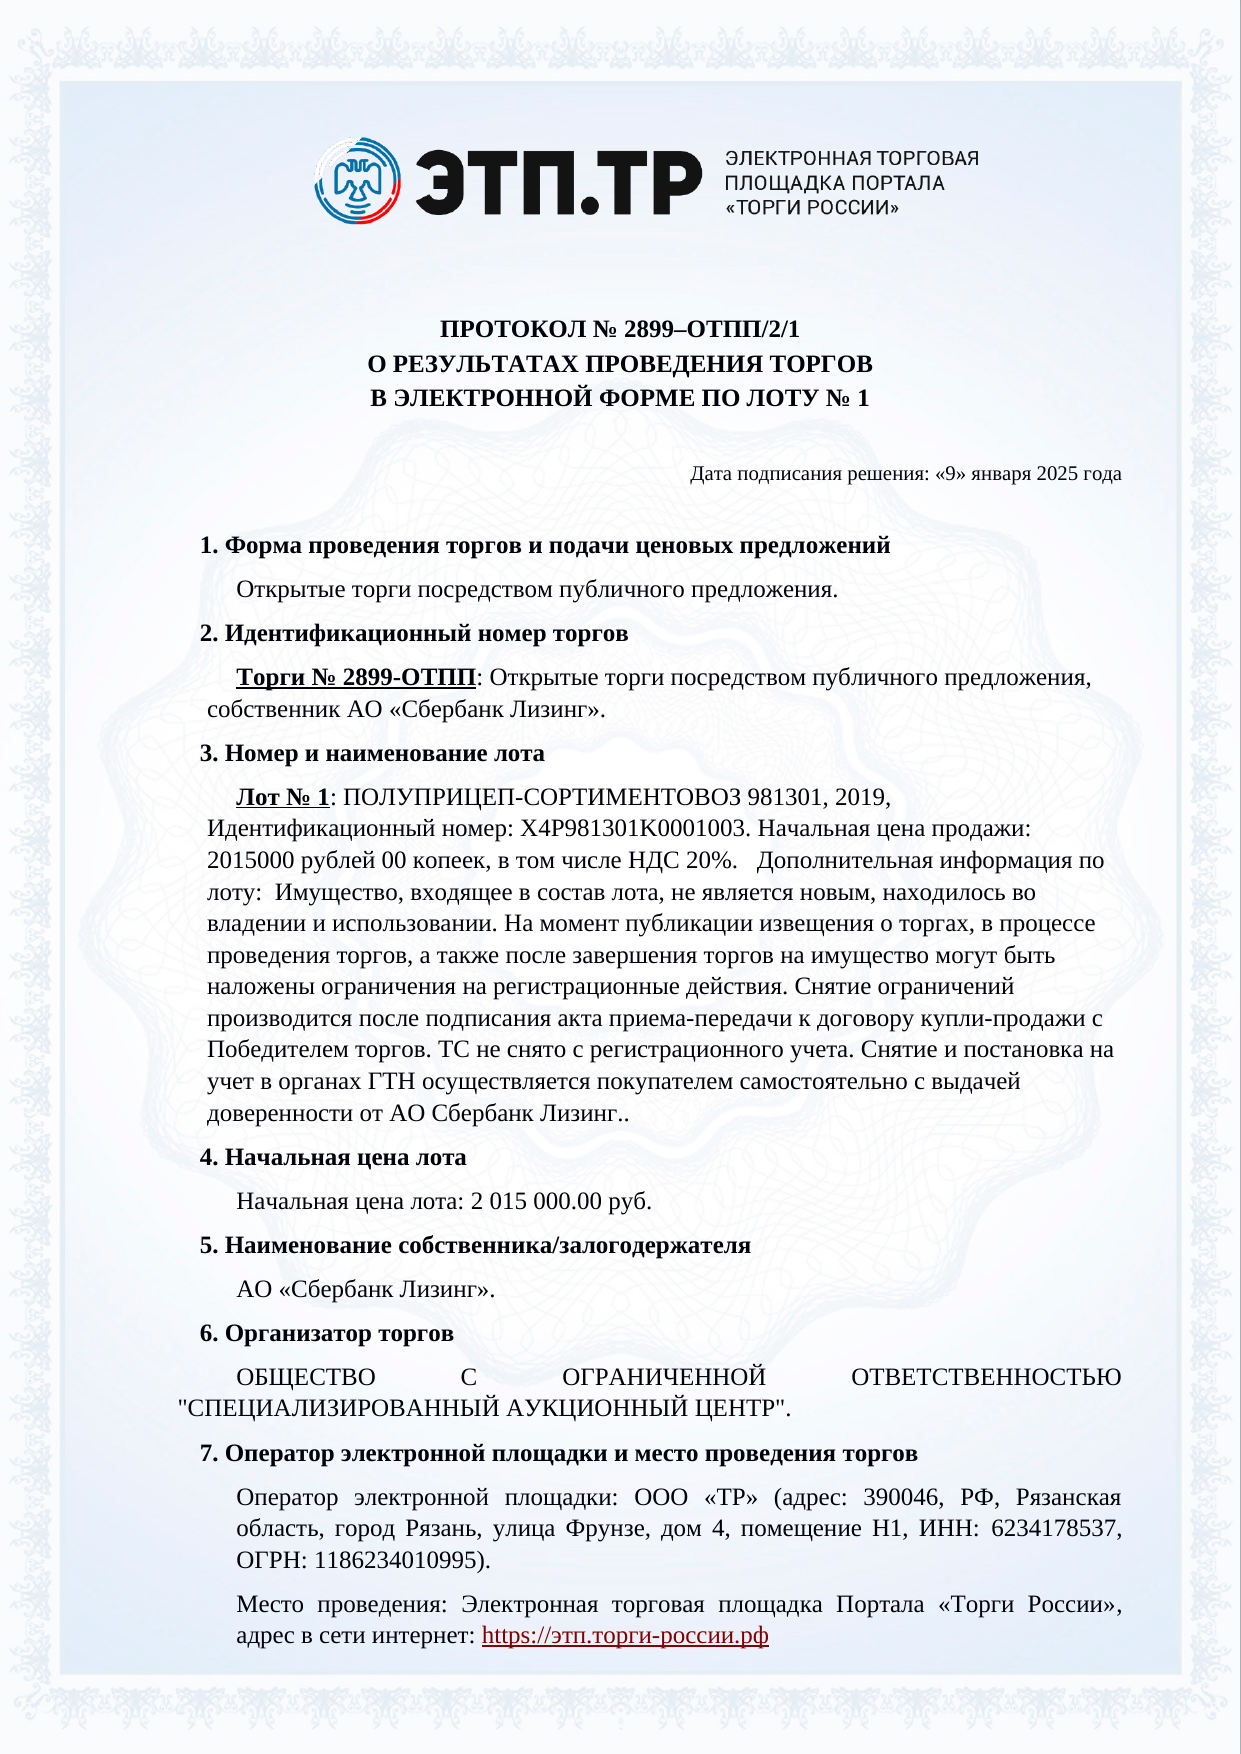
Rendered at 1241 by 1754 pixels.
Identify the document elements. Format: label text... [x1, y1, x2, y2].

list 6. Организатор торгов [177, 1318, 1122, 1347]
text 3. Номер и наименование лота [177, 738, 1122, 767]
text ОБЩЕСТВО С ОГРАНИЧЕННОЙ ОТВЕТСТВЕННОСТЬЮ "СПЕЦИАЛИЗИРОВАННЫЙ АУКЦИОННЫЙ ЦЕНТР". [177, 1362, 1122, 1422]
text Торги № 2899-ОТПП: Открытые торги посредством публичного предложения, собственник АО «Сбербанк Лизинг». [207, 662, 1122, 723]
title ПРОТОКОЛ № 2899–ОТПП/2/1 [118, 314, 1122, 343]
text Открытые торги посредством публичного предложения. [177, 574, 1122, 603]
text Лот № 1: ПОЛУПРИЦЕП-СОРТИМЕНТОВОЗ 981301, 2019, Идентификационный номер: X4P981301K0001003. Начальная цена продажи: 2015000 рублей 00 копеек, в том числе НДС 20%. Дополнительная информация по лоту: Имущество, входящее в состав лота, не является новым, находилось во владении и использовании. На момент публикации извещения о торгах, в процессе проведения торгов, а также после завершения торгов на имущество могут быть наложены ограничения на регистрационные действия. Снятие ограничений производится после подписания акта приема-передачи к договору купли-продажи с Победителем торгов. ТС не снято с регистрационного учета. Снятие и постановка на учет в органах ГТН осуществляется покупателем самостоятельно с выдачей доверенности от АО Сбербанк Лизинг.. [207, 782, 1122, 1126]
text АО «Сбербанк Лизинг». [177, 1274, 1122, 1303]
title О РЕЗУЛЬТАТАХ ПРОВЕДЕНИЯ ТОРГОВ [118, 349, 1122, 377]
picture [0, 0, 1241, 1754]
title В ЭЛЕКТРОННОЙ ФОРМЕ ПО ЛОТУ № 1 [118, 383, 1122, 412]
text 7. Оператор электронной площадки и место проведения торгов [177, 1438, 1122, 1466]
text Место проведения: Электронная торговая площадка Портала «Торги России», адрес в сети интернет: https://этп.торги-россии.рф [236, 1589, 1122, 1649]
text Дата подписания решения: «9» января 2025 года [177, 455, 1122, 486]
text 1. Форма проведения торгов и подачи ценовых предложений [177, 530, 1122, 559]
text Начальная цена лота: 2 015 000.00 руб. [236, 1186, 1122, 1214]
text 2. Идентификационный номер торгов [177, 618, 1122, 647]
text Оператор электронной площадки: ООО «ТР» (адрес: 390046, РФ, Рязанская область, город Рязань, улица Фрунзе, дом 4, помещение Н1, ИНН: 6234178537, ОГРН: 1186234010995). [236, 1482, 1122, 1573]
text 4. Начальная цена лота [177, 1142, 1122, 1170]
text 5. Наименование собственника/залогодержателя [177, 1230, 1122, 1258]
